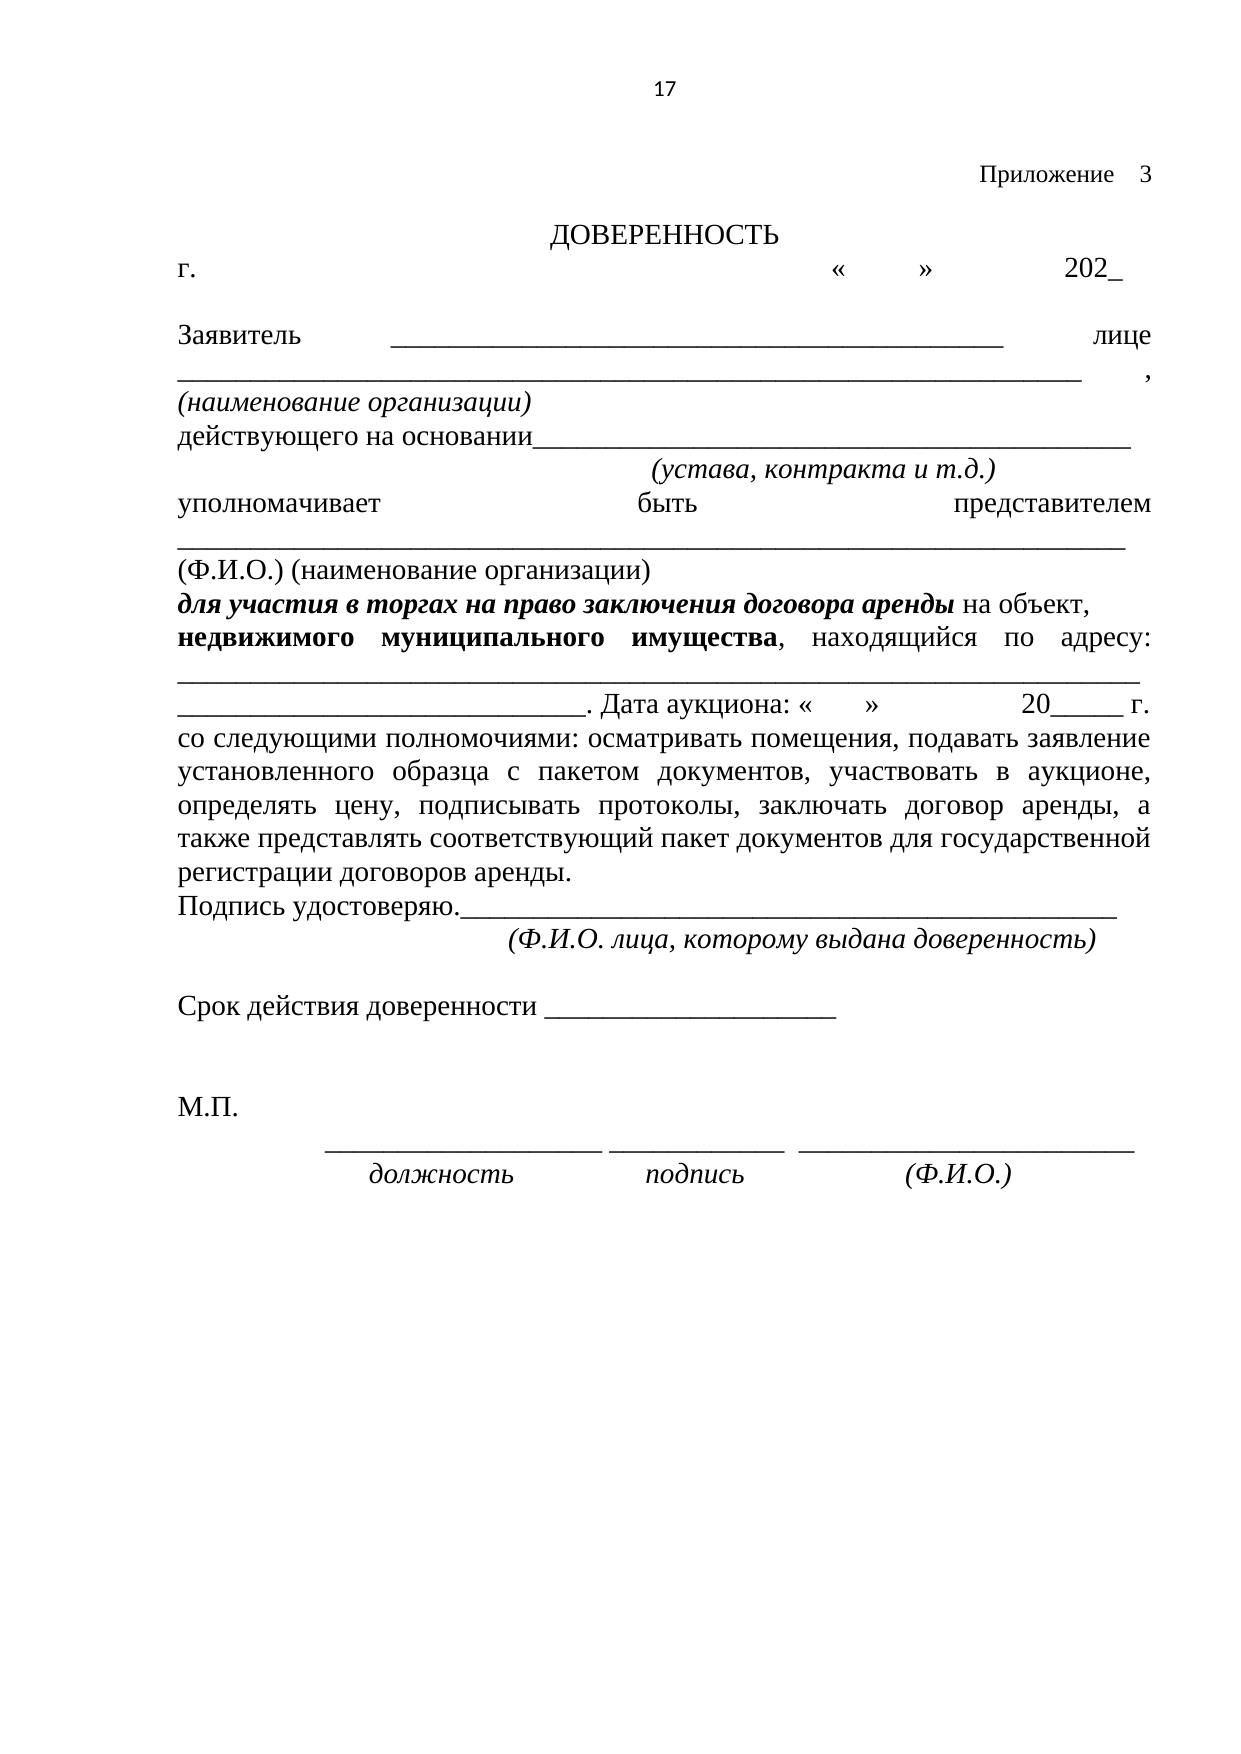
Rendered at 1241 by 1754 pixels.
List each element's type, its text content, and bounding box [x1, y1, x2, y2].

text Срок действия доверенности ____________________ [177, 988, 1152, 1022]
text М.П. [177, 1089, 1152, 1122]
text Заявитель __________________________________________ лице ______________________________________________________________ , (наименование организации) [177, 317, 1152, 418]
text ДОВЕРЕННОСТЬ [177, 217, 1152, 250]
text ___________________ ____________ _______________________ [251, 1122, 1152, 1156]
text для участия в торгах на право заключения договора аренды на объект, [177, 586, 1152, 619]
text должность подпись (Ф.И.О.) [177, 1156, 1152, 1189]
text г. « » 202_ [177, 250, 1152, 284]
text Приложение 3 [177, 159, 1152, 188]
text Подпись удостоверяю._____________________________________________ [177, 888, 1152, 921]
text (Ф.И.О.) (наименование организации) [177, 552, 1152, 586]
text (Ф.И.О. лица, которому выдана доверенность) [325, 921, 1152, 955]
text недвижимого муниципального имущества, находящийся по адресу: ______________________________________________________________________________________________. Дата аукциона: « » 20_____ г. со следующими полномочиями: осматривать помещения, подавать заявление установленного образца с пакетом документов, участвовать в аукционе, определять цену, подписывать протоколы, заключать договор аренды, а также представлять соответствующий пакет документов для государственной регистрации договоров аренды. [177, 619, 1152, 888]
text уполномачивает быть представителем _________________________________________________________________ [177, 485, 1152, 552]
text (устава, контракта и т.д.) [177, 452, 1152, 485]
text действующего на основании_________________________________________ [177, 418, 1152, 452]
